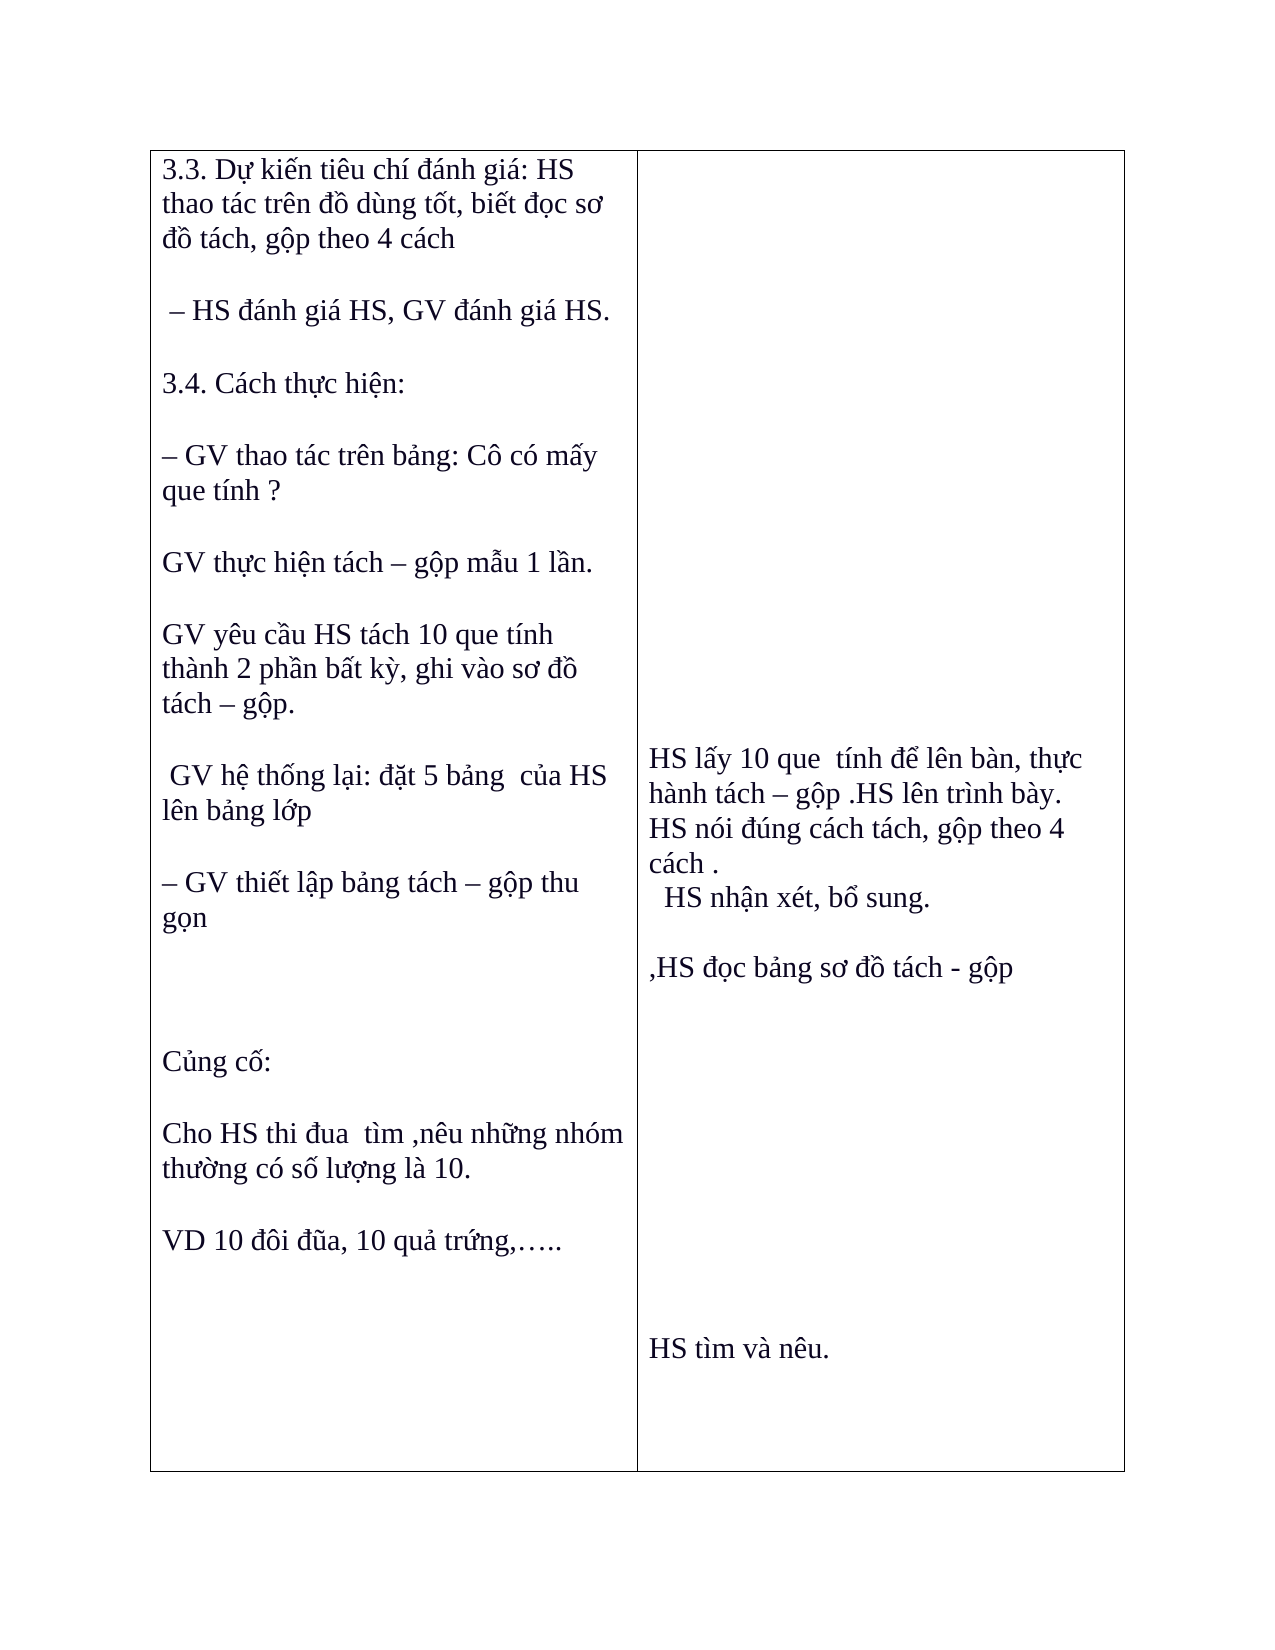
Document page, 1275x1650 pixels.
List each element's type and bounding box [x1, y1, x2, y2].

table_header [638, 151, 1124, 1471]
table_header [151, 151, 637, 1471]
